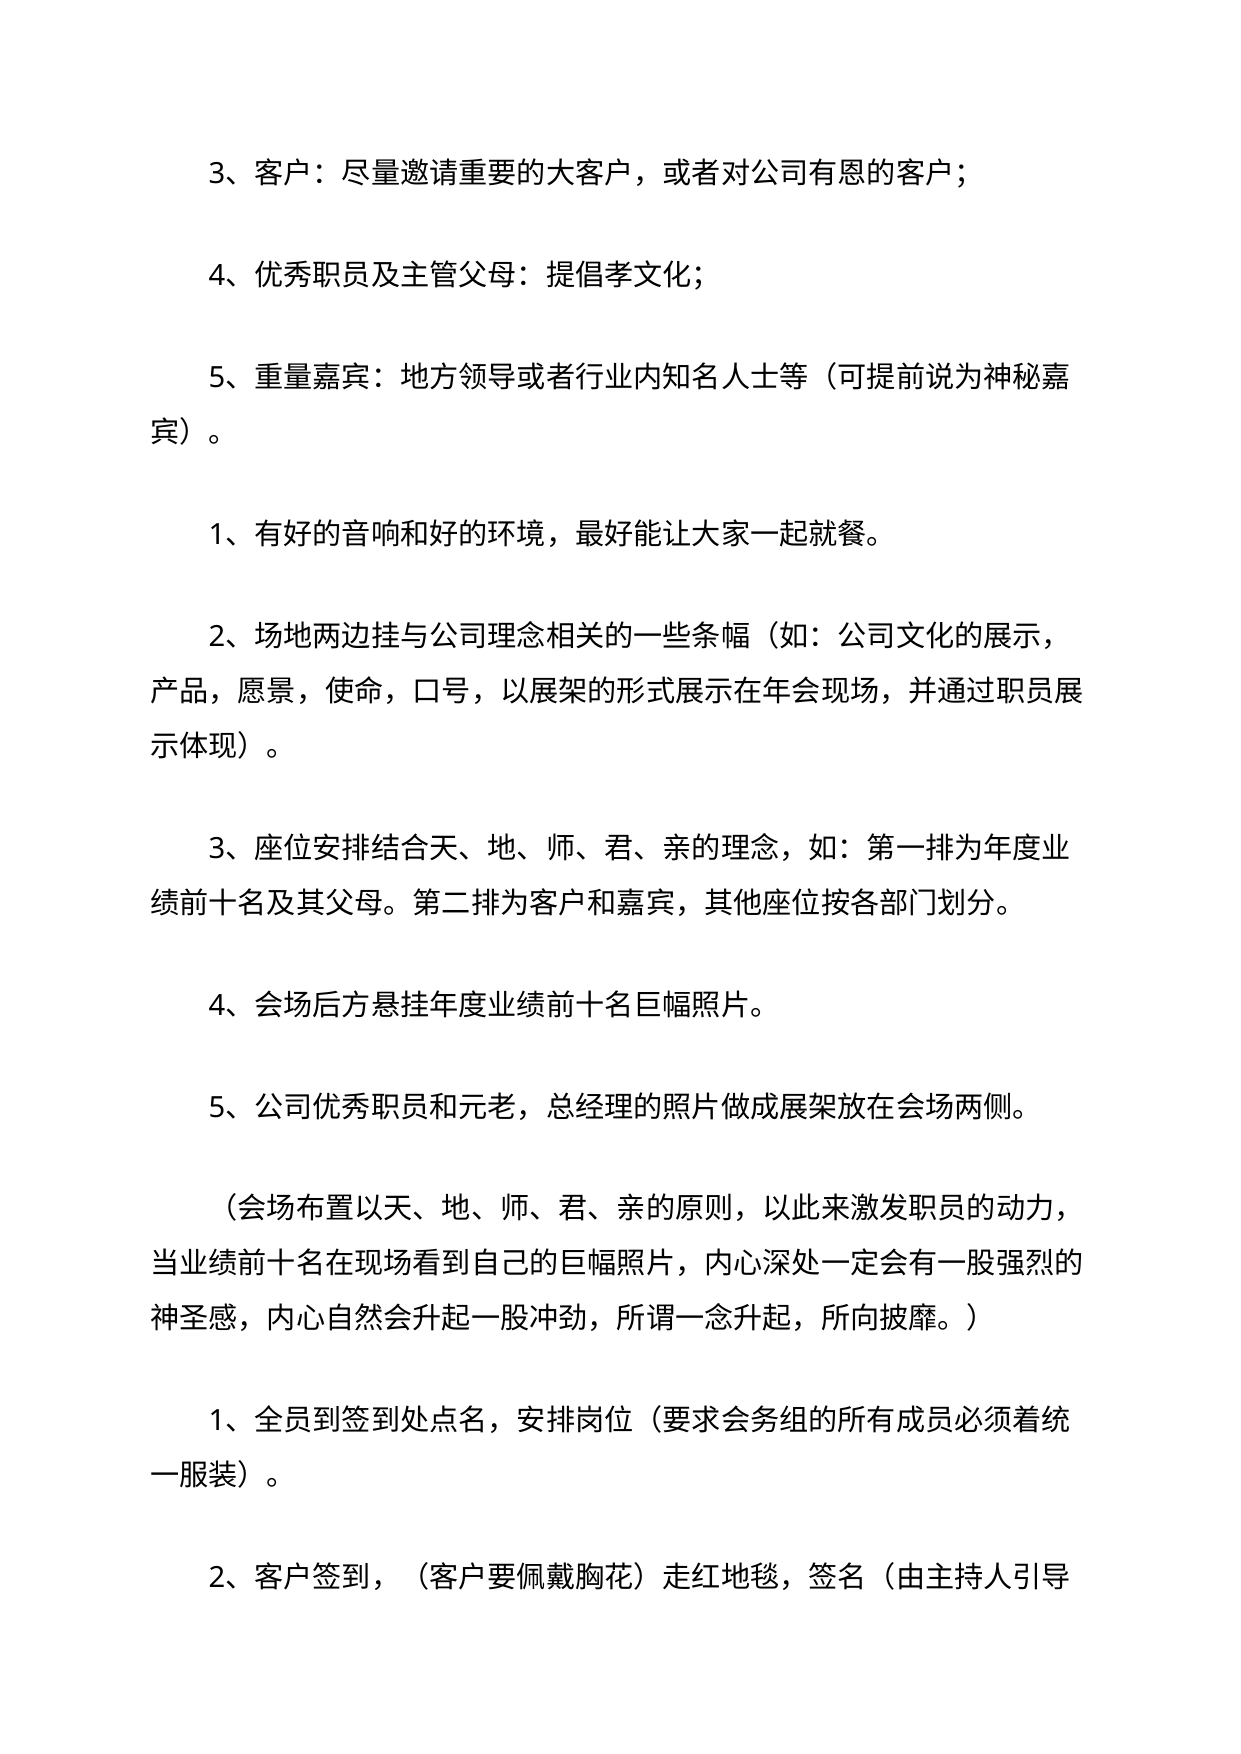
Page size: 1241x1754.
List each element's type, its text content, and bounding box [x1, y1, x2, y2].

text 2、场地两边挂与公司理念相关的一些条幅（如：公司文化的展示，产品，愿景，使命，口号，以展架的形式展示在年会现场，并通过职员展示体现）。 [150, 613, 1090, 765]
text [150, 1553, 1090, 1596]
text 3、客户：尽量邀请重要的大客户，或者对公司有恩的客户； [150, 150, 1090, 192]
text 4、优秀职员及主管父母：提倡孝文化； [150, 252, 1090, 294]
text 1、有好的音响和好的环境，最好能让大家一起就餐。 [150, 511, 1090, 553]
text 3、座位安排结合天、地、师、君、亲的理念，如：第一排为年度业绩前十名及其父母。第二排为客户和嘉宾，其他座位按各部门划分。 [150, 824, 1090, 922]
text 1、全员到签到处点名，安排岗位（要求会务组的所有成员必须着统一服装）。 [150, 1397, 1090, 1494]
text 4、会场后方悬挂年度业绩前十名巨幅照片。 [150, 981, 1090, 1023]
text 5、重量嘉宾：地方领导或者行业内知名人士等（可提前说为神秘嘉宾）。 [150, 354, 1090, 451]
text （会场布置以天、地、师、君、亲的原则，以此来激发职员的动力，当业绩前十名在现场看到自己的巨幅照片，内心深处一定会有一股强烈的神圣感，内心自然会升起一股冲劲，所谓一念升起，所向披靡。） [150, 1185, 1090, 1337]
text 5、公司优秀职员和元老，总经理的照片做成展架放在会场两侧。 [150, 1083, 1090, 1126]
